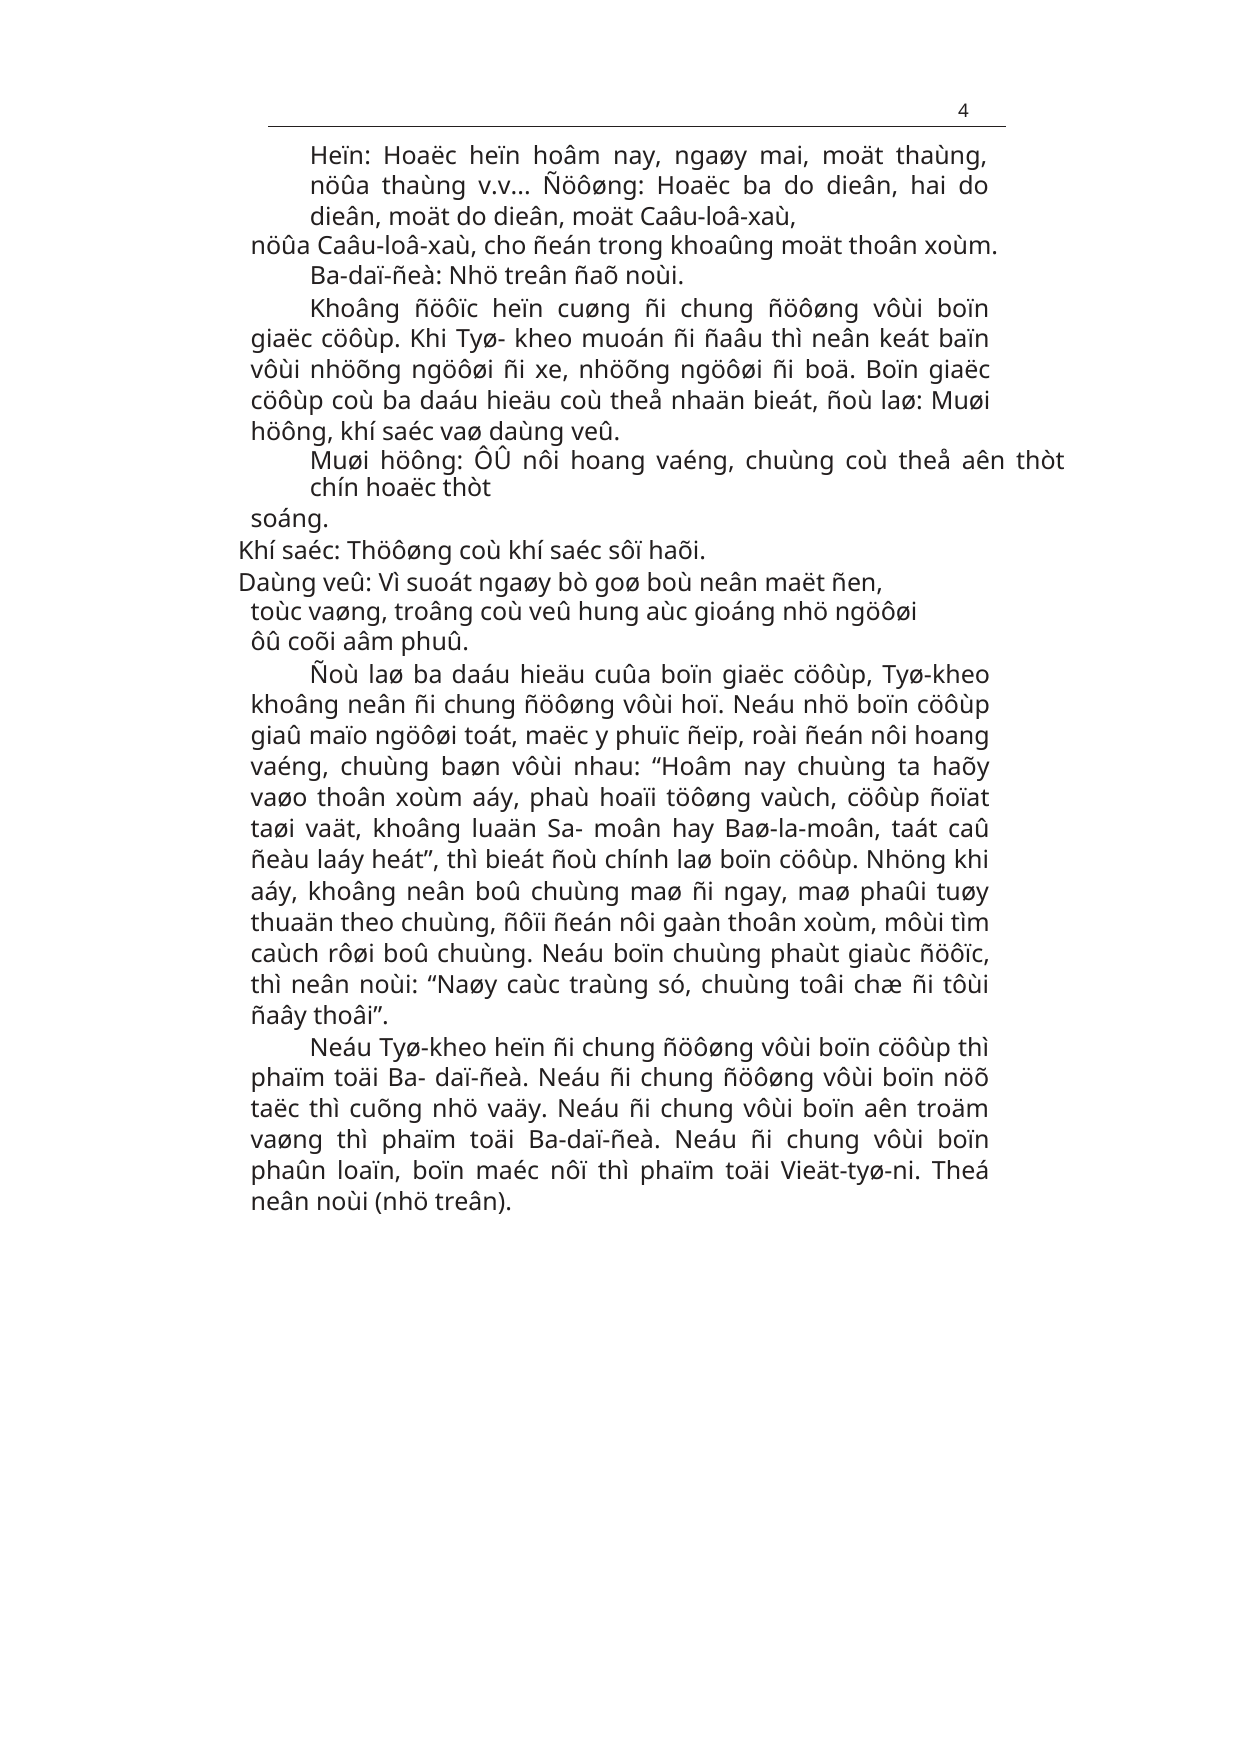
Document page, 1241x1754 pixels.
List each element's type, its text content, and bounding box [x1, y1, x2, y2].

text Heïn: Hoaëc heïn hoâm nay, ngaøy mai, moät thaùng, nöûa thaùng v.v... Ñöôøng: Hoaëc ba do dieân, hai do dieân, moät do dieân, moät Caâu-loâ-xaù, [309, 139, 988, 232]
text Neáu Tyø-kheo heïn ñi chung ñöôøng vôùi boïn cöôùp thì phaïm toäi Ba- daï-ñeà. Neáu ñi chung ñöôøng vôùi boïn nöõ taëc thì cuõng nhö vaäy. Neáu ñi chung vôùi boïn aên troäm vaøng thì phaïm toäi Ba-daï-ñeà. Neáu ñi chung vôùi boïn phaûn loaïn, boïn maéc nôï thì phaïm toäi Vieät-tyø-ni. Theá neân noùi (nhö treân). [250, 1031, 990, 1218]
text Khí saéc: Thöôøng coù khí saéc sôï haõi. [238, 534, 1065, 566]
text Khoâng ñöôïc heïn cuøng ñi chung ñöôøng vôùi boïn giaëc cöôùp. Khi Tyø- kheo muoán ñi ñaâu thì neân keát baïn vôùi nhöõng ngöôøi ñi xe, nhöõng ngöôøi ñi boä. Boïn giaëc cöôùp coù ba daáu hieäu coù theå nhaän bieát, ñoù laø: Muøi höông, khí saéc vaø daùng veû. [250, 292, 990, 447]
text Daùng veû: Vì suoát ngaøy bò goø boù neân maët ñen, toùc vaøng, troâng coù veû hung aùc gioáng nhö ngöôøi ôû coõi aâm phuû. [238, 568, 927, 658]
text nöûa Caâu-loâ-xaù, cho ñeán trong khoaûng moät thoân xoùm. [250, 232, 1065, 260]
text Muøi höông: ÔÛ nôi hoang vaéng, chuùng coù theå aên thòt chín hoaëc thòt [309, 447, 1065, 502]
text 4 [175, 97, 968, 123]
text soáng. [250, 502, 1065, 534]
text Ba-daï-ñeà: Nhö treân ñaõ noùi. [309, 260, 1065, 291]
text Ñoù laø ba daáu hieäu cuûa boïn giaëc cöôùp, Tyø-kheo khoâng neân ñi chung ñöôøng vôùi hoï. Neáu nhö boïn cöôùp giaû maïo ngöôøi toát, maëc y phuïc ñeïp, roài ñeán nôi hoang vaéng, chuùng baøn vôùi nhau: “Hoâm nay chuùng ta haõy vaøo thoân xoùm aáy, phaù hoaïi töôøng vaùch, cöôùp ñoïat taøi vaät, khoâng luaän Sa- moân hay Baø-la-moân, taát caû ñeàu laáy heát”, thì bieát ñoù chính laø boïn cöôùp. Nhöng khi aáy, khoâng neân boû chuùng maø ñi ngay, maø phaûi tuøy thuaän theo chuùng, ñôïi ñeán nôi gaàn thoân xoùm, môùi tìm caùch rôøi boû chuùng. Neáu boïn chuùng phaùt giaùc ñöôïc, thì neân noùi: “Naøy caùc traùng só, chuùng toâi chæ ñi tôùi ñaây thoâi”. [250, 659, 990, 1031]
